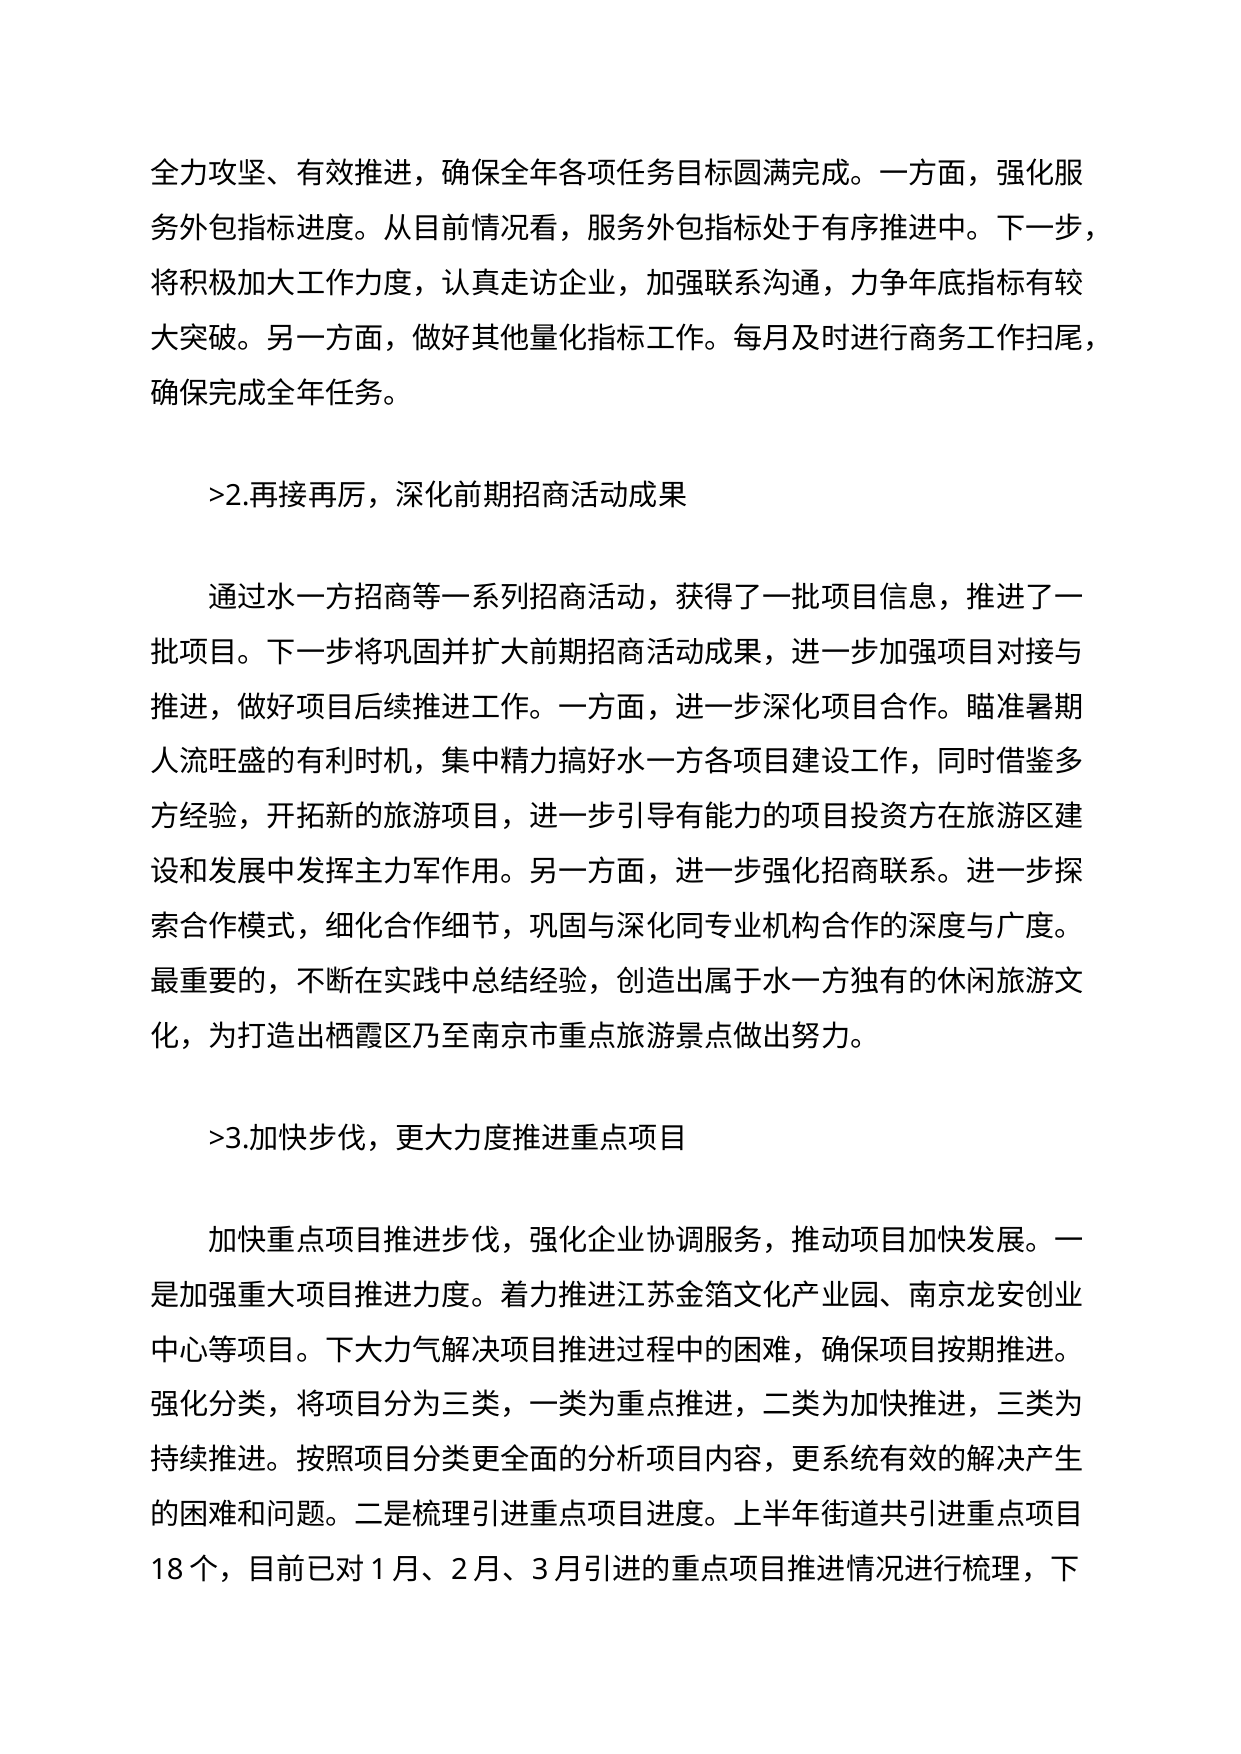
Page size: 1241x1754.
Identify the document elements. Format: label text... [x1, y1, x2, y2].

text >3.加快步伐，更大力度推进重点项目 [150, 1114, 1090, 1157]
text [150, 1216, 1090, 1588]
text >2.再接再厉，深化前期招商活动成果 [150, 471, 1090, 514]
text 通过水一方招商等一系列招商活动，获得了一批项目信息，推进了一批项目。下一步将巩固并扩大前期招商活动成果，进一步加强项目对接与推进，做好项目后续推进工作。一方面，进一步深化项目合作。瞄准暑期人流旺盛的有利时机，集中精力搞好水一方各项目建设工作，同时借鉴多方经验，开拓新的旅游项目，进一步引导有能力的项目投资方在旅游区建设和发展中发挥主力军作用。另一方面，进一步强化招商联系。进一步探索合作模式，细化合作细节，巩固与深化同专业机构合作的深度与广度。最重要的，不断在实践中总结经验，创造出属于水一方独有的休闲旅游文化，为打造出栖霞区乃至南京市重点旅游景点做出努力。 [150, 573, 1090, 1055]
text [150, 150, 1090, 412]
